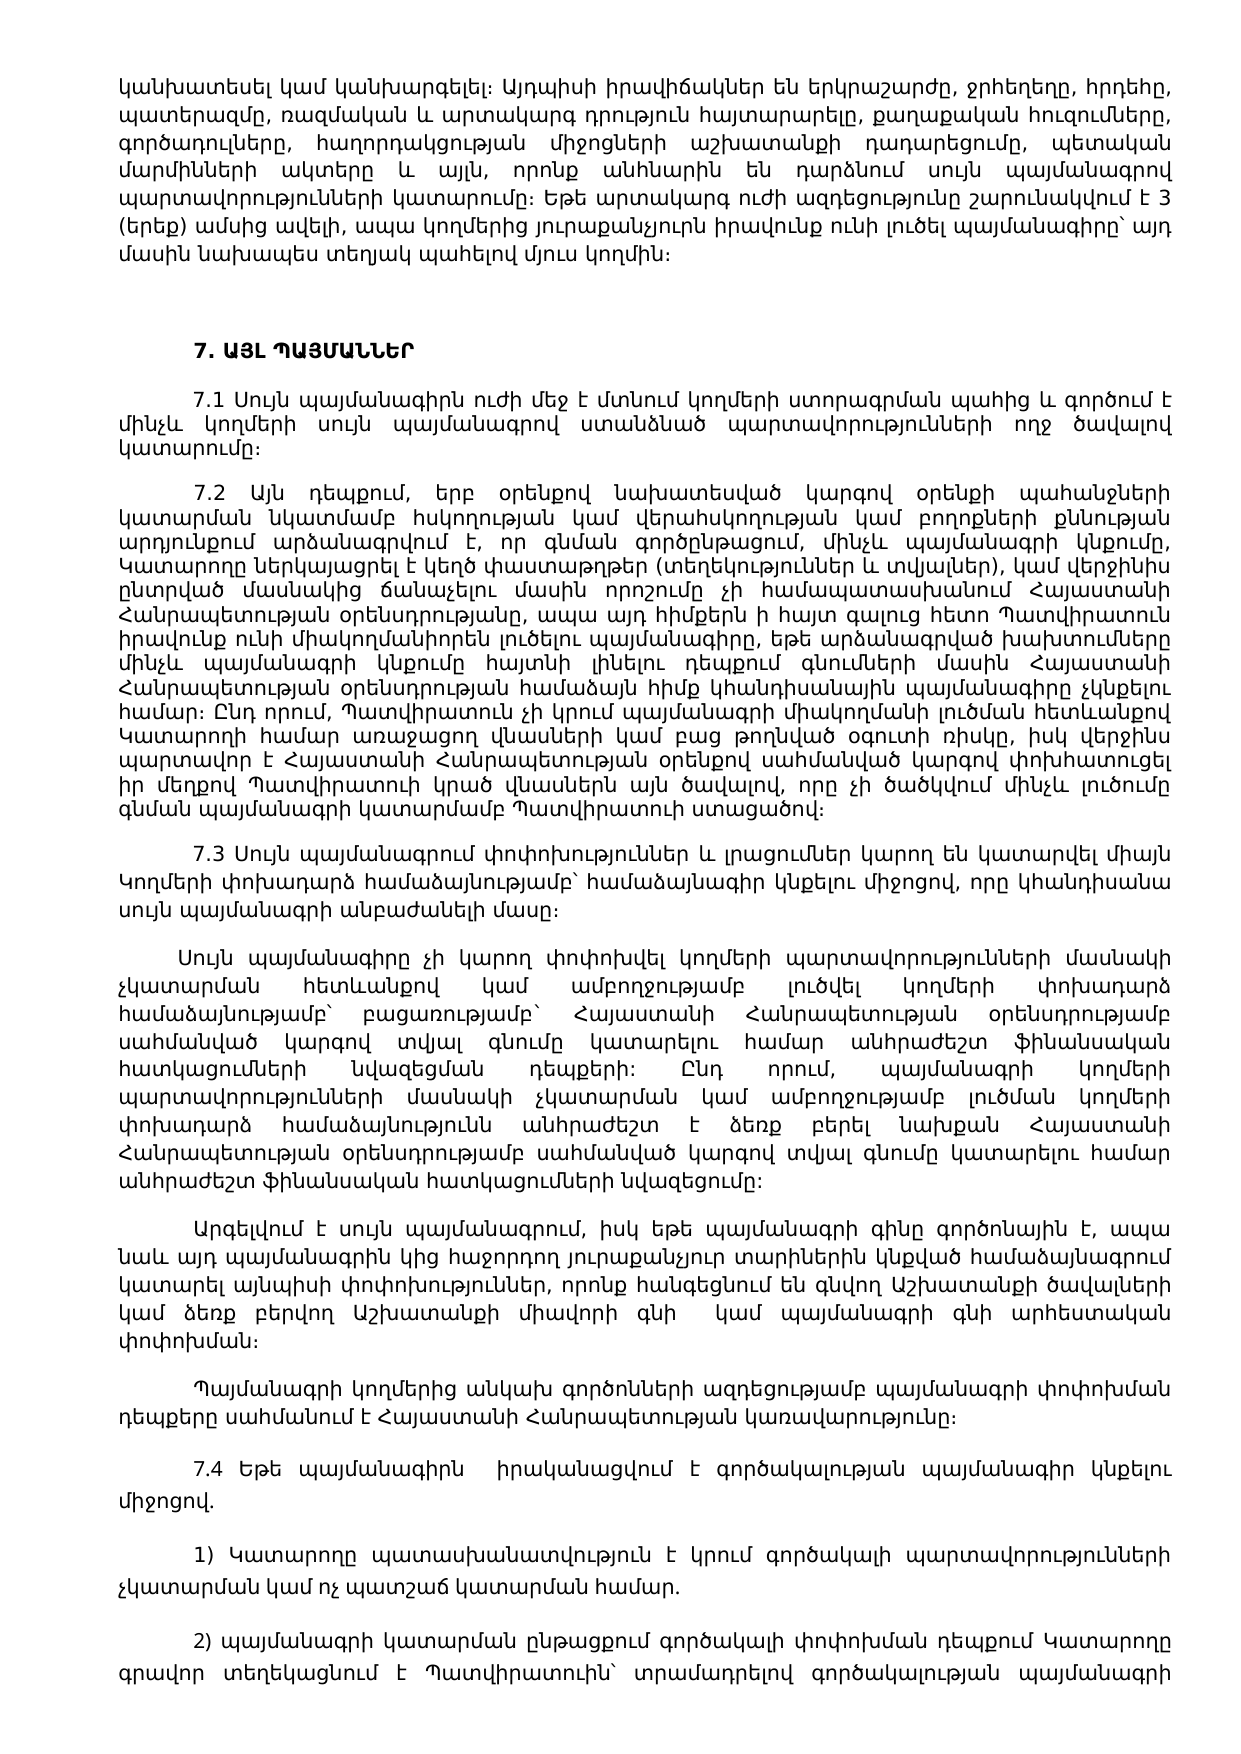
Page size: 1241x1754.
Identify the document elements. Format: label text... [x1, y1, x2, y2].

text 7.3 Սույն պայմանագրում փոփոխություններ և լրացումներ կարող են կատարվել միայն Կողմերի փոխադարձ համաձայնությամբ՝ համաձայնագիր կնքելու միջոցով, որը կհանդիսանա սույն պայմանագրի անբաժանելի մասը։ [118, 842, 1172, 922]
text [118, 1626, 1172, 1687]
text 7.1 Սույն պայմանագիրն ուժի մեջ է մտնում կողմերի ստորագրման պահից և գործում է մինչև կողմերի սույն պայմանագրով ստանձնած պարտավորությունների ողջ ծավալով կատարումը։ [118, 388, 1172, 461]
text Արգելվում է սույն պայմանագրում, իսկ եթե պայմանագրի գինը գործոնային է, ապա նաև այդ պայմանագրին կից հաջորդող յուրաքանչյուր տարիներին կնքված համաձայնագրում կատարել այնպիսի փոփոխություններ, որոնք հանգեցնում են գնվող Աշխատանքի ծավալների կամ ձեռք բերվող Աշխատանքի միավորի գնի կամ պայմանագրի գնի արհեստական փոփոխման։ [118, 1217, 1172, 1353]
text Պայմանագրի կողմերից անկախ գործոնների ազդեցությամբ պայմանագրի փոփոխման դեպքերը սահմանում է Հայաստանի Հանրապետության կառավարությունը։ [118, 1377, 1172, 1429]
text 7.2 Այն դեպքում, երբ օրենքով նախատեսված կարգով օրենքի պահանջների կատարման նկատմամբ հսկողության կամ վերահսկողության կամ բողոքների քննության արդյունքում արձանագրվում է, որ գնման գործընթացում, մինչև պայմանագրի կնքումը, Կատարողը ներկայացրել է կեղծ փաստաթղթեր (տեղեկություններ և տվյալներ), կամ վերջինիս ընտրված մասնակից ճանաչելու մասին որոշումը չի համապատասխանում Հայաստանի Հանրապետության օրենսդրությանը, ապա այդ հիմքերն ի հայտ գալուց հետո Պատվիրատուն իրավունք ունի միակողմանիորեն լուծելու պայմանագիրը, եթե արձանագրված խախտումները մինչև պայմանագրի կնքումը հայտնի լինելու դեպքում գնումների մասին Հայաստանի Հանրապետության օրենսդրության համաձայն հիմք կհանդիսանային պայմանագիրը չկնքելու համար։ Ընդ որում, Պատվիրատուն չի կրում պայմանագրի միակողմանի լուծման հետևանքով Կատարողի համար առաջացող վնասների կամ բաց թողնված օգուտի ռիսկը, իսկ վերջինս պարտավոր է Հայաստանի Հանրապետության օրենքով սահմանված կարգով փոխհատուցել իր մեղքով Պատվիրատուի կրած վնասներն այն ծավալով, որը չի ծածկվում մինչև լուծումը գնման պայմանագրի կատարմամբ Պատվիրատուի ստացածով։ [118, 481, 1172, 821]
text Սույն պայմանագիրը չի կարող փոփոխվել կողմերի պարտավորությունների մասնակի չկատարման հետևանքով կամ ամբողջությամբ լուծվել կողմերի փոխադարձ համաձայնությամբ՝ բացառությամբ` Հայաստանի Հանրապետության օրենսդրությամբ սահմանված կարգով տվյալ գնումը կատարելու համար անհրաժեշտ ֆինանսական հատկացումների նվազեցման դեպքերի: Ընդ որում, պայմանագրի կողմերի պարտավորությունների մասնակի չկատարման կամ ամբողջությամբ լուծման կողմերի փոխադարձ համաձայնությունն անհրաժեշտ է ձեռք բերել նախքան Հայաստանի Հանրապետության օրենսդրությամբ սահմանված կարգով տվյալ գնումը կատարելու համար անհրաժեշտ ֆինանսական հատկացումների նվազեցումը: [118, 946, 1172, 1193]
text 7. ԱՅԼ ՊԱՅՄԱՆՆԵՐ [118, 339, 1172, 363]
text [118, 75, 1172, 266]
text 1) Կատարողը պատասխանատվություն է կրում գործակալի պարտավորությունների չկատարման կամ ոչ պատշաճ կատարման համար. [118, 1540, 1172, 1601]
text 7.4 Եթե պայմանագիրն իրականացվում է գործակալության պայմանագիր կնքելու միջոցով. [118, 1454, 1172, 1515]
